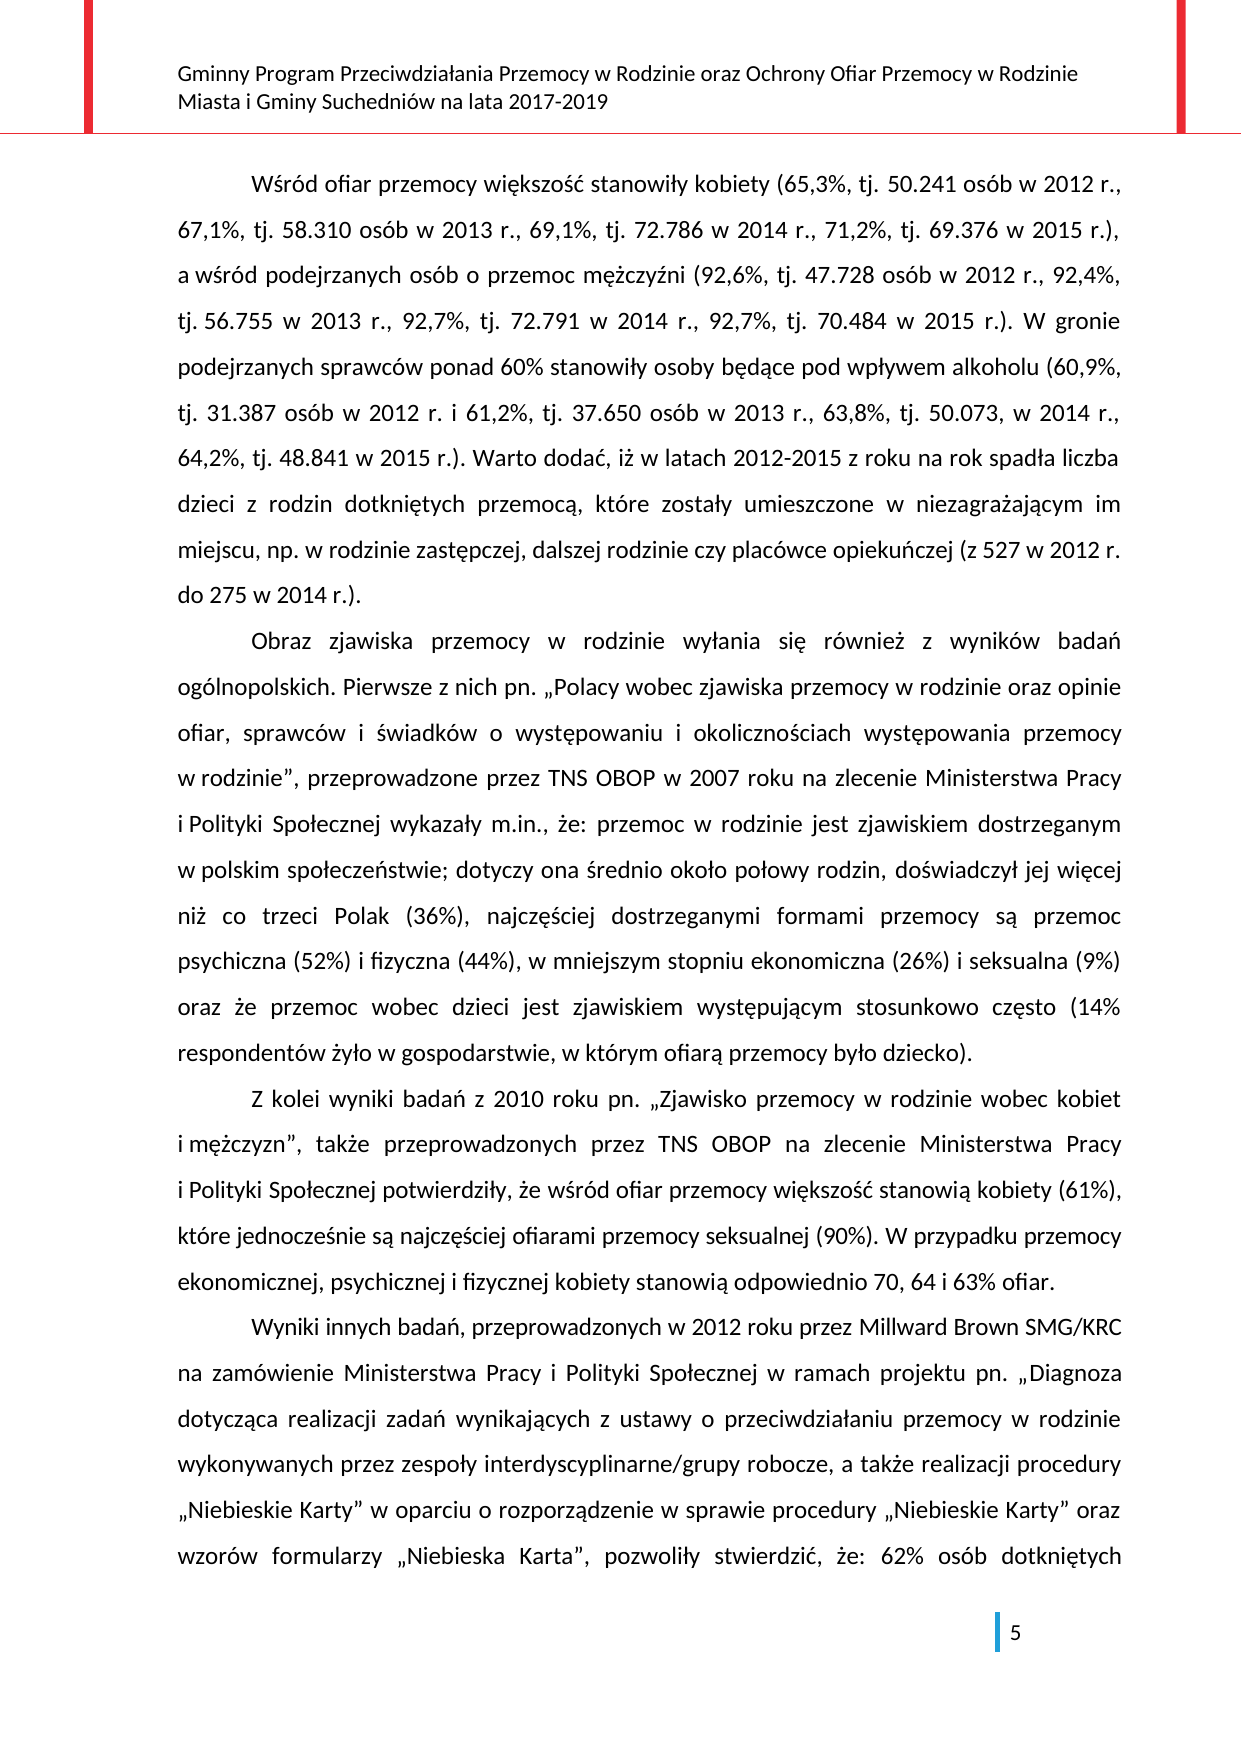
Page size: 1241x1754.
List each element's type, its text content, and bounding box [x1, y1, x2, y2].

text Z kolei wyniki badań z 2010 roku pn. „Zjawisko przemocy w rodzinie wobec kobiet i mężczyzn”, także przeprowadzonych przez TNS OBOP na zlecenie Ministerstwa Pracy i Polityki Społecznej potwierdziły, że wśród ofiar przemocy większość stanowią kobiety (61%), które jednocześnie są najczęściej ofiarami przemocy seksualnej (90%). W przypadku przemocy ekonomicznej, psychicznej i fizycznej kobiety stanowią odpowiednio 70, 64 i 63% ofiar. [177, 1083, 1122, 1296]
text Obraz zjawiska przemocy w rodzinie wyłania się również z wyników badań ogólnopolskich. Pierwsze z nich pn. „Polacy wobec zjawiska przemocy w rodzinie oraz opinie ofiar, sprawców i świadków o występowaniu i okolicznościach występowania przemocy w rodzinie”, przeprowadzone przez TNS OBOP w 2007 roku na zlecenie Ministerstwa Pracy i Polityki Społecznej wykazały m.in., że: przemoc w rodzinie jest zjawiskiem dostrzeganym w polskim społeczeństwie; dotyczy ona średnio około połowy rodzin, doświadczył jej więcej niż co trzeci Polak (36%), najczęściej dostrzeganymi formami przemocy są przemoc psychiczna (52%) i fizyczna (44%), w mniejszym stopniu ekonomiczna (26%) i seksualna (9%) oraz że przemoc wobec dzieci jest zjawiskiem występującym stosunkowo często (14% respondentów żyło w gospodarstwie, w którym ofiarą przemocy było dziecko). [177, 625, 1122, 1067]
text Wśród ofiar przemocy większość stanowiły kobiety (65,3%, tj. 50.241 osób w 2012 r., 67,1%, tj. 58.310 osób w 2013 r., 69,1%, tj. 72.786 w 2014 r., 71,2%, tj. 69.376 w 2015 r.), a wśród podejrzanych osób o przemoc mężczyźni (92,6%, tj. 47.728 osób w 2012 r., 92,4%, tj. 56.755 w 2013 r., 92,7%, tj. 72.791 w 2014 r., 92,7%, tj. 70.484 w 2015 r.). W gronie podejrzanych sprawców ponad 60% stanowiły osoby będące pod wpływem alkoholu (60,9%, tj. 31.387 osób w 2012 r. i 61,2%, tj. 37.650 osób w 2013 r., 63,8%, tj. 50.073, w 2014 r., 64,2%, tj. 48.841 w 2015 r.). Warto dodać, iż w latach 2012-2015 z roku na rok spadła liczba dzieci z rodzin dotkniętych przemocą, które zostały umieszczone w niezagrażającym im miejscu, np. w rodzinie zastępczej, dalszej rodzinie czy placówce opiekuńczej (z 527 w 2012 r. do 275 w 2014 r.). [177, 168, 1122, 610]
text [177, 1311, 1122, 1571]
